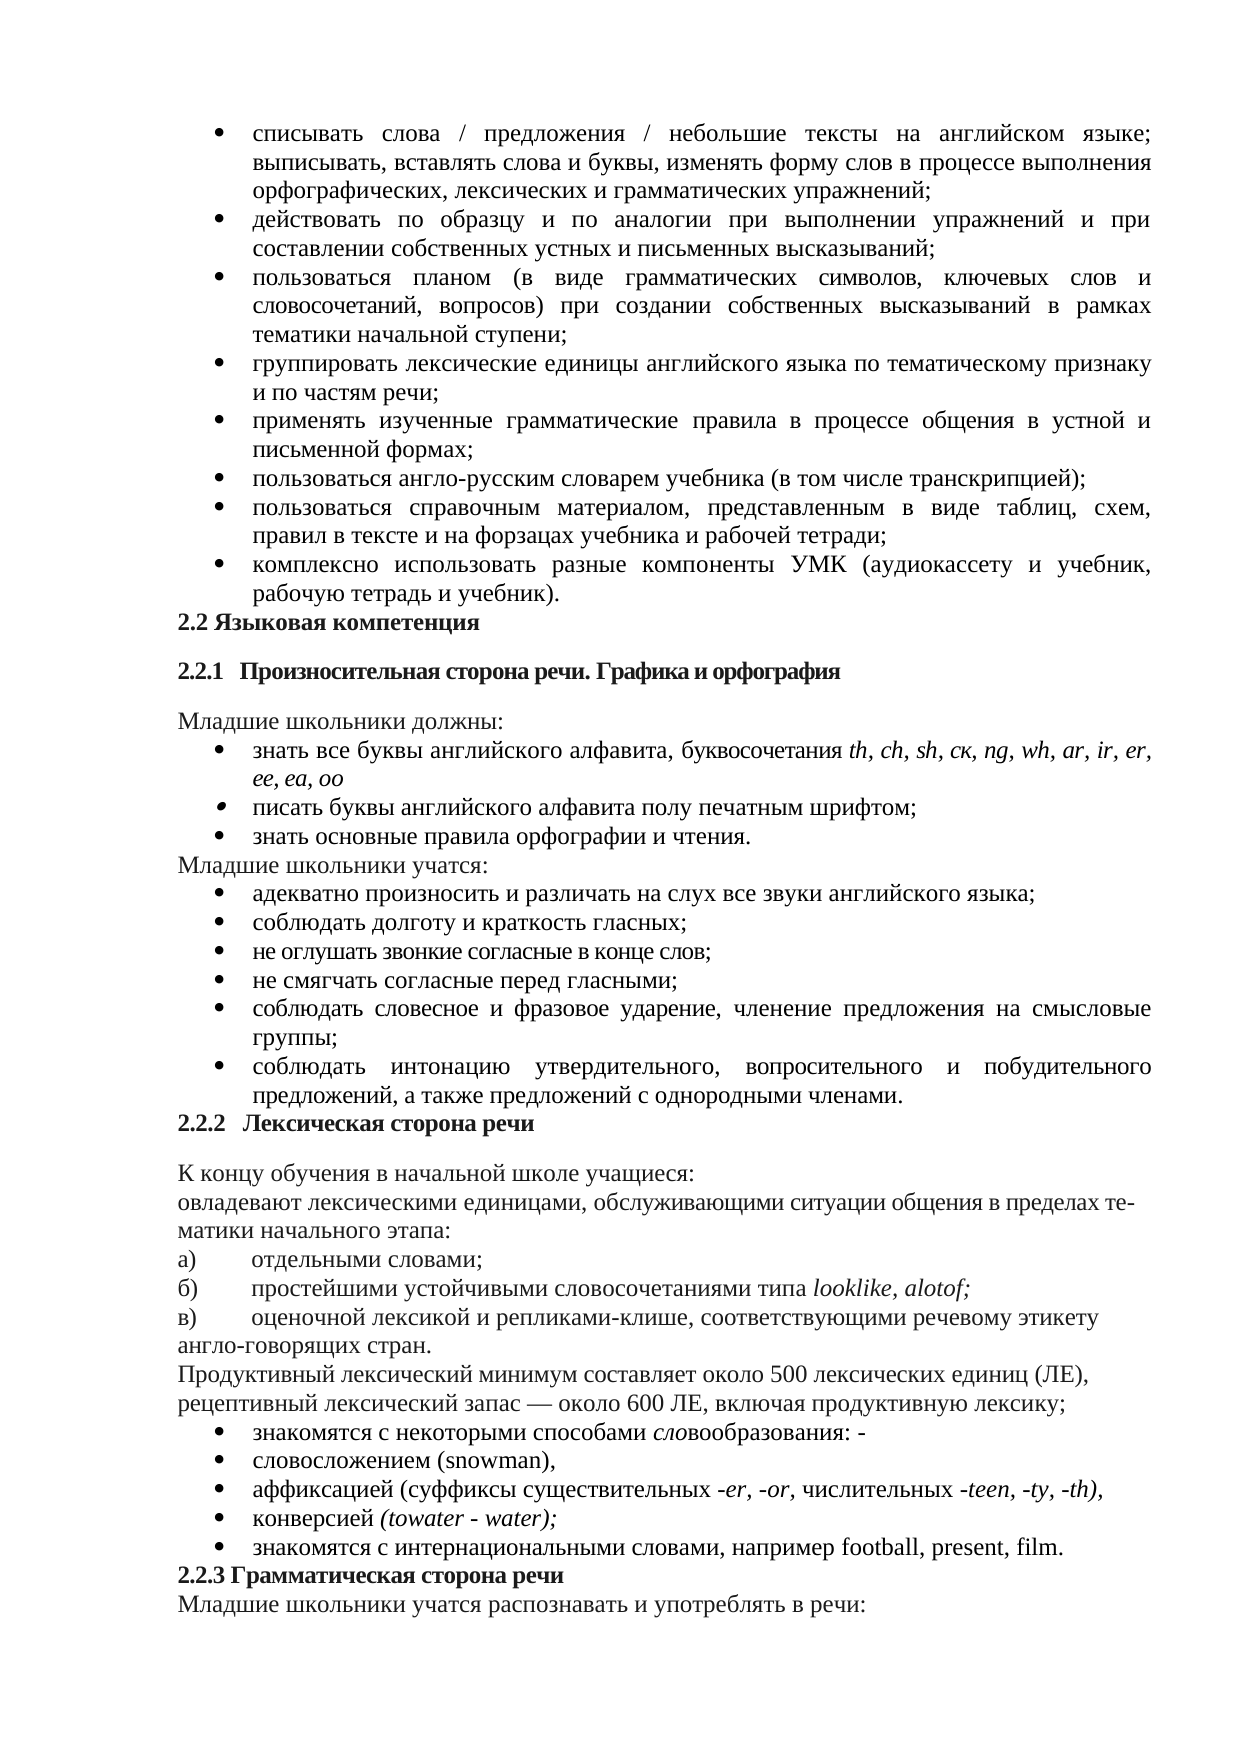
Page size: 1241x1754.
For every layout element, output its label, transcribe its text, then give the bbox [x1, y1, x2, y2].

text Младшие школьники учатся: [177, 850, 1152, 878]
text а) отдельными словами; [177, 1244, 1152, 1273]
list списывать слова / предложения / небольшие тексты на английском языке; выписывать, вставлять слова и буквы, изменять форму слов в процессе выполнения орфографических, лексических и грамматических упражнений; [215, 118, 1152, 204]
list комплексно использовать разные компоненты УМК (аудиокассету и учебник, рабочую тетрадь и учебник). [215, 549, 1152, 607]
text 2.2.3 Грамматическая сторона речи [177, 1561, 1152, 1589]
text б) простейшими устойчивыми словосочетаниями типа looklike, alotof; [177, 1273, 1152, 1302]
list знакомятся с интернациональными словами, например football, present, film. [215, 1532, 1152, 1561]
text Младшие школьники учатся распознавать и употреблять в речи: [177, 1589, 1152, 1618]
list адекватно произносить и различать на слух все звуки английского языка; [215, 878, 1152, 907]
list соблюдать интонацию утвердительного, вопросительного и побудительного предложений, а также предложений с однородными членами. [215, 1051, 1152, 1108]
list знать все буквы английского алфавита, буквосочетания th, ch, sh, ск, ng, wh, ar, ir, er, ее, еа, oo [215, 735, 1152, 792]
text 2.2.2 Лексическая сторона речи [177, 1108, 1152, 1137]
list знакомятся с некоторыми способами словообразования: - [215, 1417, 1152, 1446]
list соблюдать словесное и фразовое ударение, членение предложения на смысловые группы; [215, 993, 1152, 1051]
list применять изученные грамматические правила в процессе общения в устной и письменной формах; [215, 406, 1152, 463]
list соблюдать долготу и краткость гласных; [215, 907, 1152, 936]
list конверсией (towater - water); [215, 1503, 1152, 1532]
list писать буквы английского алфавита полу печатным шрифтом; [215, 792, 1152, 821]
text К концу обучения в начальной школе учащиеся: [177, 1158, 1152, 1187]
text овладевают лексическими единицами, обслуживающими ситуации общения в пределах тематики начального этапа: [177, 1187, 1152, 1244]
list не оглушать звонкие согласные в конце слов; [215, 936, 1152, 965]
text Младшие школьники должны: [177, 706, 1152, 735]
list пользоваться англо-русским словарем учебника (в том числе транскрипцией); [215, 463, 1152, 492]
list пользоваться планом (в виде грамматических символов, ключевых слов и словосочетаний, вопросов) при создании собственных высказываний в рамках тематики начальной ступени; [215, 262, 1152, 348]
text 2.2 Языковая компетенция [177, 607, 1152, 636]
list знать основные правила орфографии и чтения. [215, 821, 1152, 850]
list действовать по образцу и по аналогии при выполнении упражнений и при составлении собственных устных и письменных высказываний; [215, 204, 1152, 262]
text 2.2.1 Произносительная сторона речи. Графика и орфография [177, 656, 1152, 685]
list словосложением (snowman), [215, 1446, 1152, 1474]
list не смягчать согласные перед гласными; [215, 965, 1152, 993]
list пользоваться справочным материалом, представленным в виде таблиц, схем, правил в тексте и на форзацах учебника и рабочей тетради; [215, 492, 1152, 549]
list аффиксацией (суффиксы существительных -er, -or, числительных -teen, -ty, -th), [215, 1474, 1152, 1503]
list группировать лексические единицы английского языка по тематическому признаку и по частям речи; [215, 348, 1152, 406]
text в) оценочной лексикой и репликами-клише, соответствующими речевому этикету англо-говорящих стран. Продуктивный лексический минимум составляет около 500 лексических единиц (ЛЕ), рецептивный лексический запас — около 600 ЛЕ, включая продуктивную лексику; [177, 1302, 1152, 1417]
